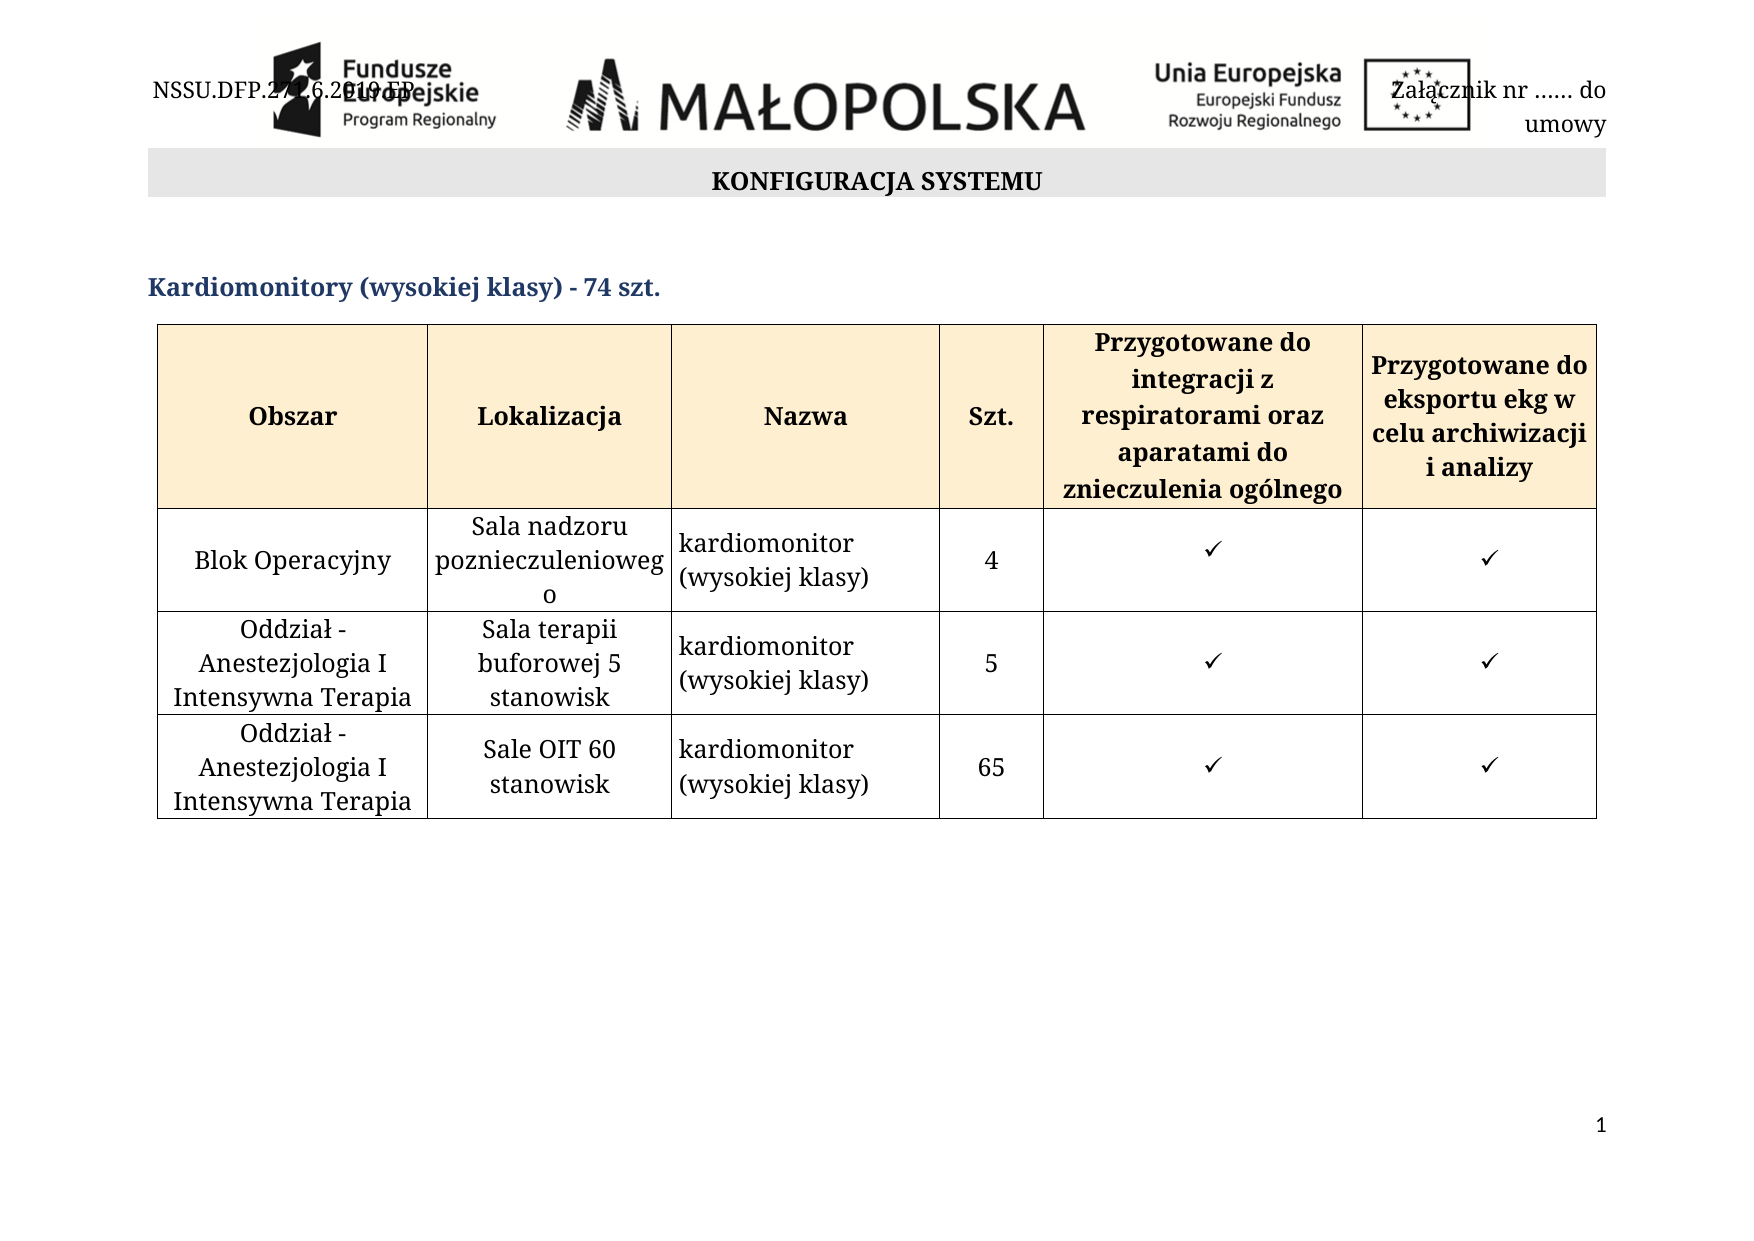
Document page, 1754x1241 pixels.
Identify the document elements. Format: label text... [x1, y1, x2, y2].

table_cell 4 [940, 509, 1043, 611]
table_header Przygotowane do eksportu ekg w celu archiwizacji i analizy [1363, 325, 1596, 508]
table_cell [1363, 612, 1596, 714]
table_cell Oddział - Anestezjologia I Intensywna Terapia [158, 612, 427, 714]
table_cell Blok Operacyjny [158, 509, 427, 611]
picture [250, 18, 1494, 148]
table_cell [1044, 509, 1362, 611]
table_header Obszar [158, 325, 427, 508]
table_cell Sale OIT 60 stanowisk [428, 715, 671, 817]
table_cell Sala terapii buforowej 5 stanowisk [428, 612, 671, 714]
table_cell Oddział - Anestezjologia I Intensywna Terapia [158, 715, 427, 817]
table_header Lokalizacja [428, 325, 671, 508]
table_cell kardiomonitor (wysokiej klasy) [672, 612, 939, 714]
text KONFIGURACJA SYSTEMU [148, 148, 1606, 197]
table_cell kardiomonitor (wysokiej klasy) [672, 715, 939, 817]
table_cell [1363, 715, 1596, 817]
table_cell [1044, 715, 1362, 817]
table_cell [1044, 612, 1362, 714]
table_cell [1363, 509, 1596, 611]
picture [252, 83, 257, 91]
text Kardiomonitory (wysokiej klasy) - 74 szt. [148, 270, 1606, 304]
table_cell kardiomonitor (wysokiej klasy) [672, 509, 939, 611]
table_header Nazwa [672, 325, 939, 508]
table_header Szt. [940, 325, 1043, 508]
table_header Przygotowane do integracji z respiratorami oraz aparatami do znieczulenia ogólnego [1044, 325, 1362, 508]
table_cell 5 [940, 612, 1043, 714]
table_cell 65 [940, 715, 1043, 817]
table_cell Sala nadzoru poznieczuleniowego [428, 509, 671, 611]
